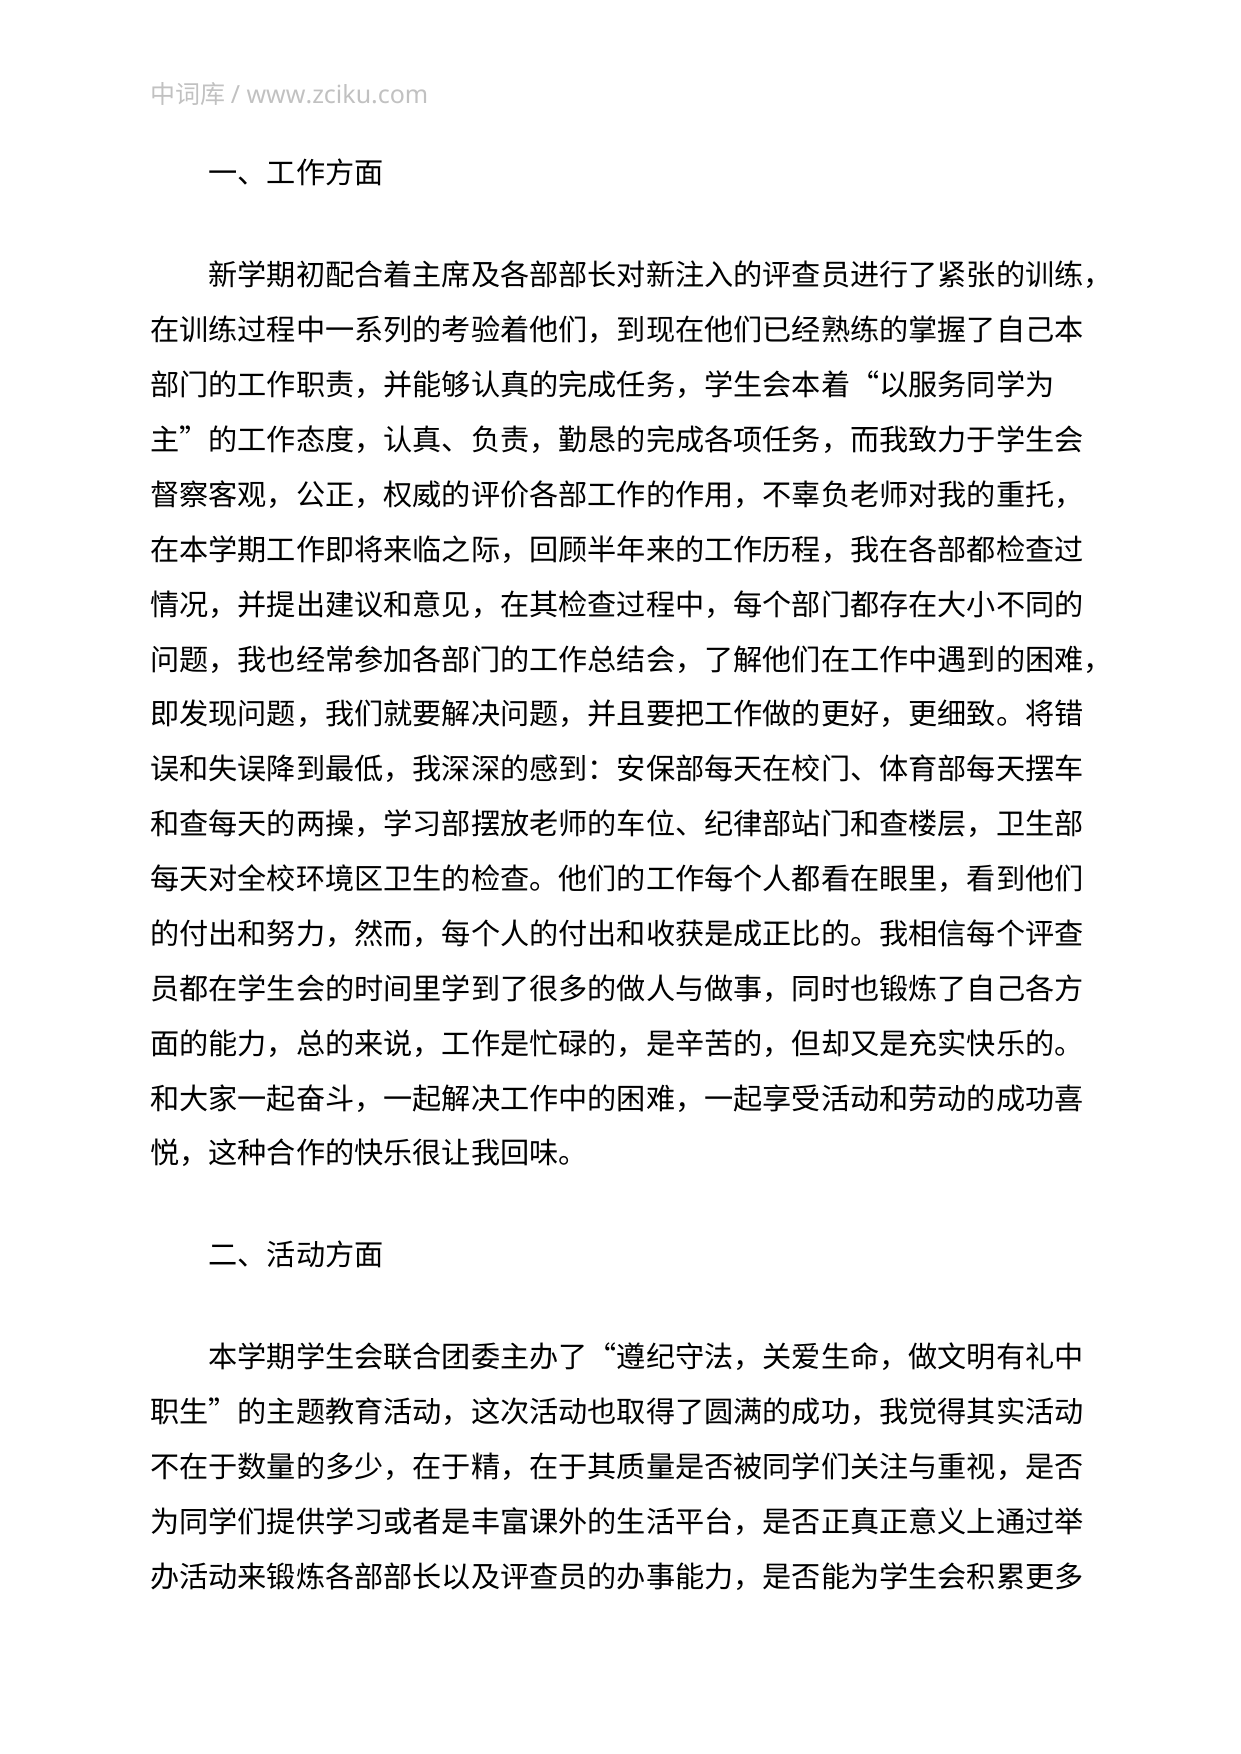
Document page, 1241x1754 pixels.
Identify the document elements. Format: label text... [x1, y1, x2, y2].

text 新学期初配合着主席及各部部长对新注入的评查员进行了紧张的训练，在训练过程中一系列的考验着他们，到现在他们已经熟练的掌握了自己本部门的工作职责，并能够认真的完成任务，学生会本着“以服务同学为主”的工作态度，认真、负责，勤恳的完成各项任务，而我致力于学生会督察客观，公正，权威的评价各部工作的作用，不辜负老师对我的重托，在本学期工作即将来临之际，回顾半年来的工作历程，我在各部都检查过情况，并提出建议和意见，在其检查过程中，每个部门都存在大小不同的问题，我也经常参加各部门的工作总结会，了解他们在工作中遇到的困难，即发现问题，我们就要解决问题，并且要把工作做的更好，更细致。将错误和失误降到最低，我深深的感到：安保部每天在校门、体育部每天摆车和查每天的两操，学习部摆放老师的车位、纪律部站门和查楼层，卫生部每天对全校环境区卫生的检查。他们的工作每个人都看在眼里，看到他们的付出和努力，然而，每个人的付出和收获是成正比的。我相信每个评查员都在学生会的时间里学到了很多的做人与做事，同时也锻炼了自己各方面的能力，总的来说，工作是忙碌的，是辛苦的，但却又是充实快乐的。和大家一起奋斗，一起解决工作中的困难，一起享受活动和劳动的成功喜悦，这种合作的快乐很让我回味。 [150, 252, 1090, 1172]
text 一、工作方面 [150, 150, 1090, 192]
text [150, 1334, 1090, 1596]
text 二、活动方面 [150, 1232, 1090, 1274]
